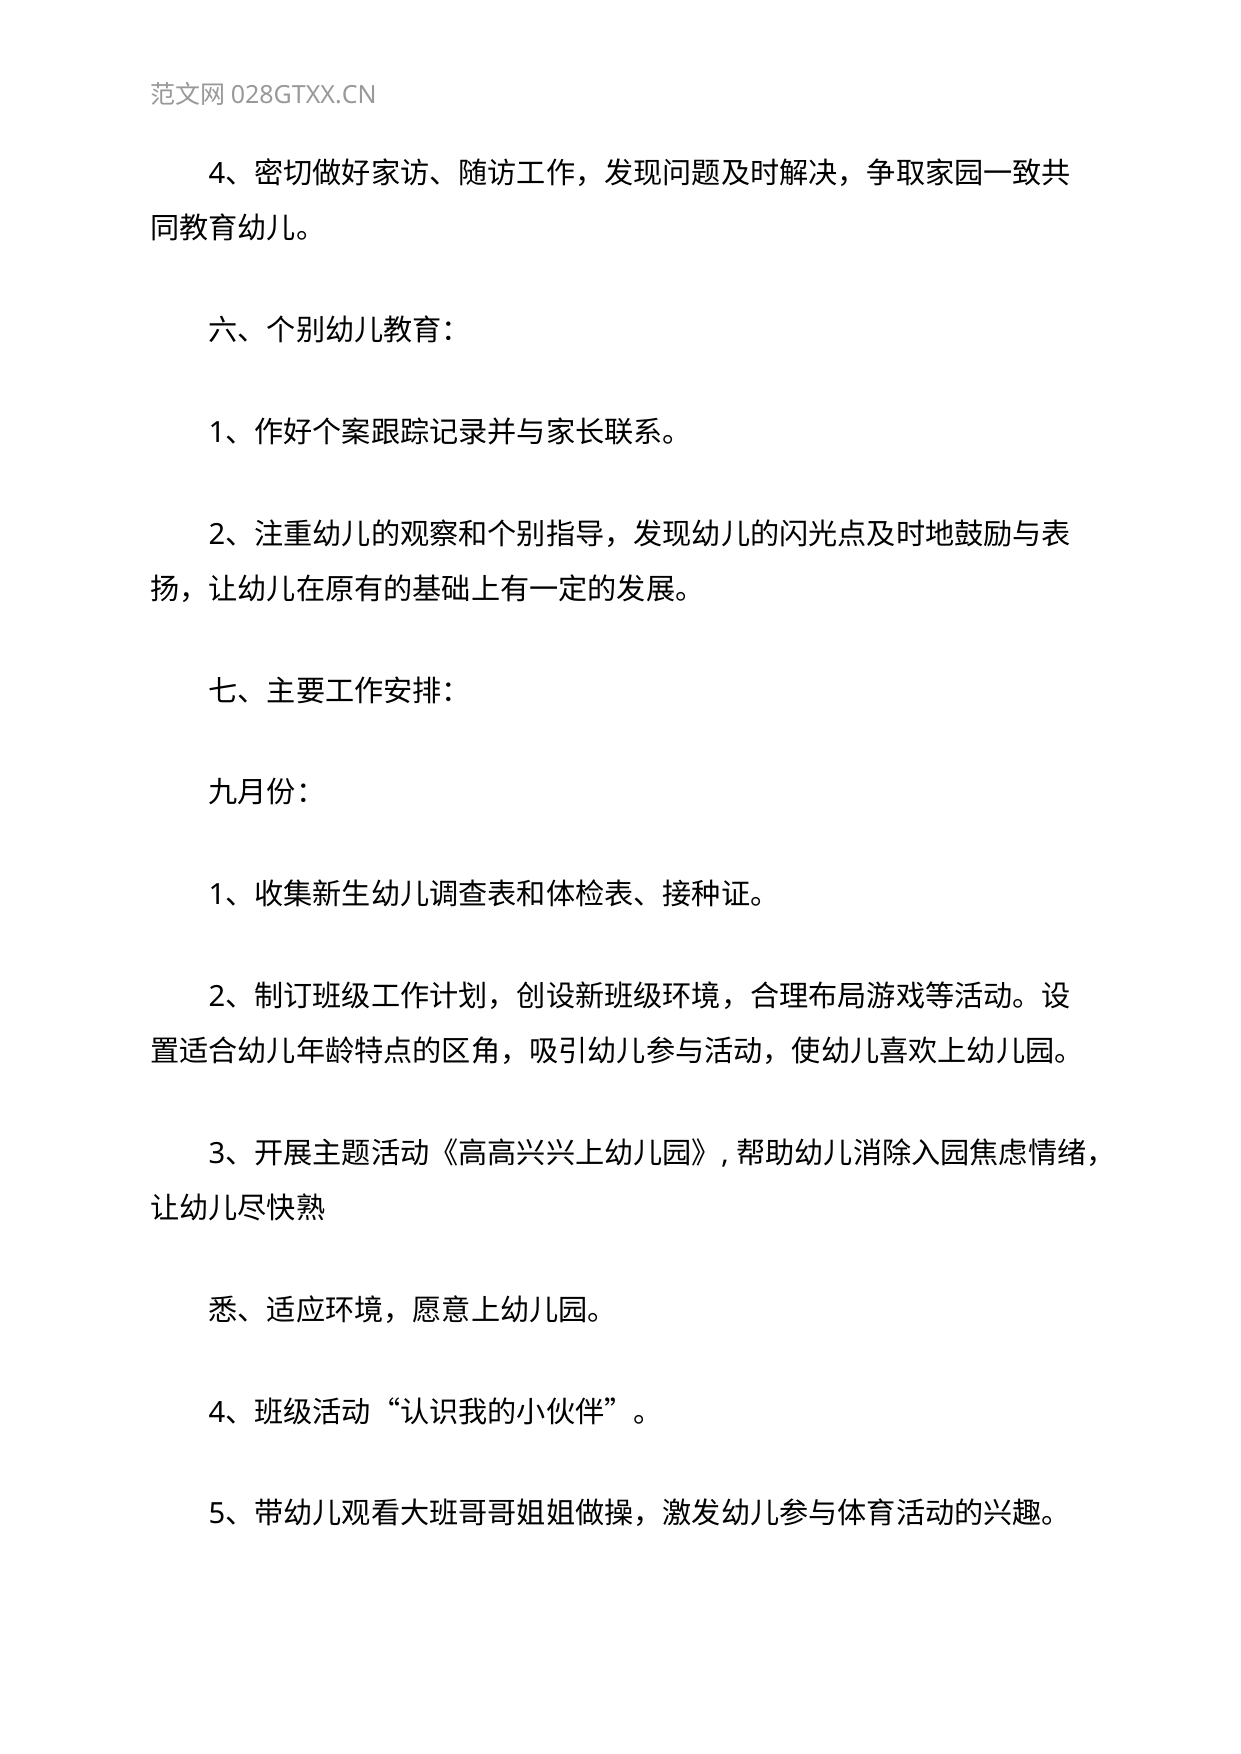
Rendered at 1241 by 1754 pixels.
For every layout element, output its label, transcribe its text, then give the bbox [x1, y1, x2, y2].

text 1、收集新生幼儿调查表和体检表、接种证。 [150, 871, 1090, 913]
text 2、注重幼儿的观察和个别指导，发现幼儿的闪光点及时地鼓励与表扬，让幼儿在原有的基础上有一定的发展。 [150, 511, 1090, 608]
text 4、班级活动“认识我的小伙伴”。 [150, 1388, 1090, 1431]
text 2、制订班级工作计划，创设新班级环境，合理布局游戏等活动。设置适合幼儿年龄特点的区角，吸引幼儿参与活动，使幼儿喜欢上幼儿园。 [150, 973, 1090, 1070]
text 七、主要工作安排： [150, 667, 1090, 709]
text 3、开展主题活动《高高兴兴上幼儿园》, 帮助幼儿消除入园焦虑情绪，让幼儿尽快熟 [150, 1129, 1090, 1227]
text 九月份： [150, 769, 1090, 811]
text 5、带幼儿观看大班哥哥姐姐做操，激发幼儿参与体育活动的兴趣。 [150, 1490, 1090, 1532]
text 4、密切做好家访、随访工作，发现问题及时解决，争取家园一致共同教育幼儿。 [150, 150, 1090, 247]
text 悉、适应环境，愿意上幼儿园。 [150, 1286, 1090, 1329]
text 1、作好个案跟踪记录并与家长联系。 [150, 408, 1090, 451]
text 六、个别幼儿教育： [150, 307, 1090, 349]
